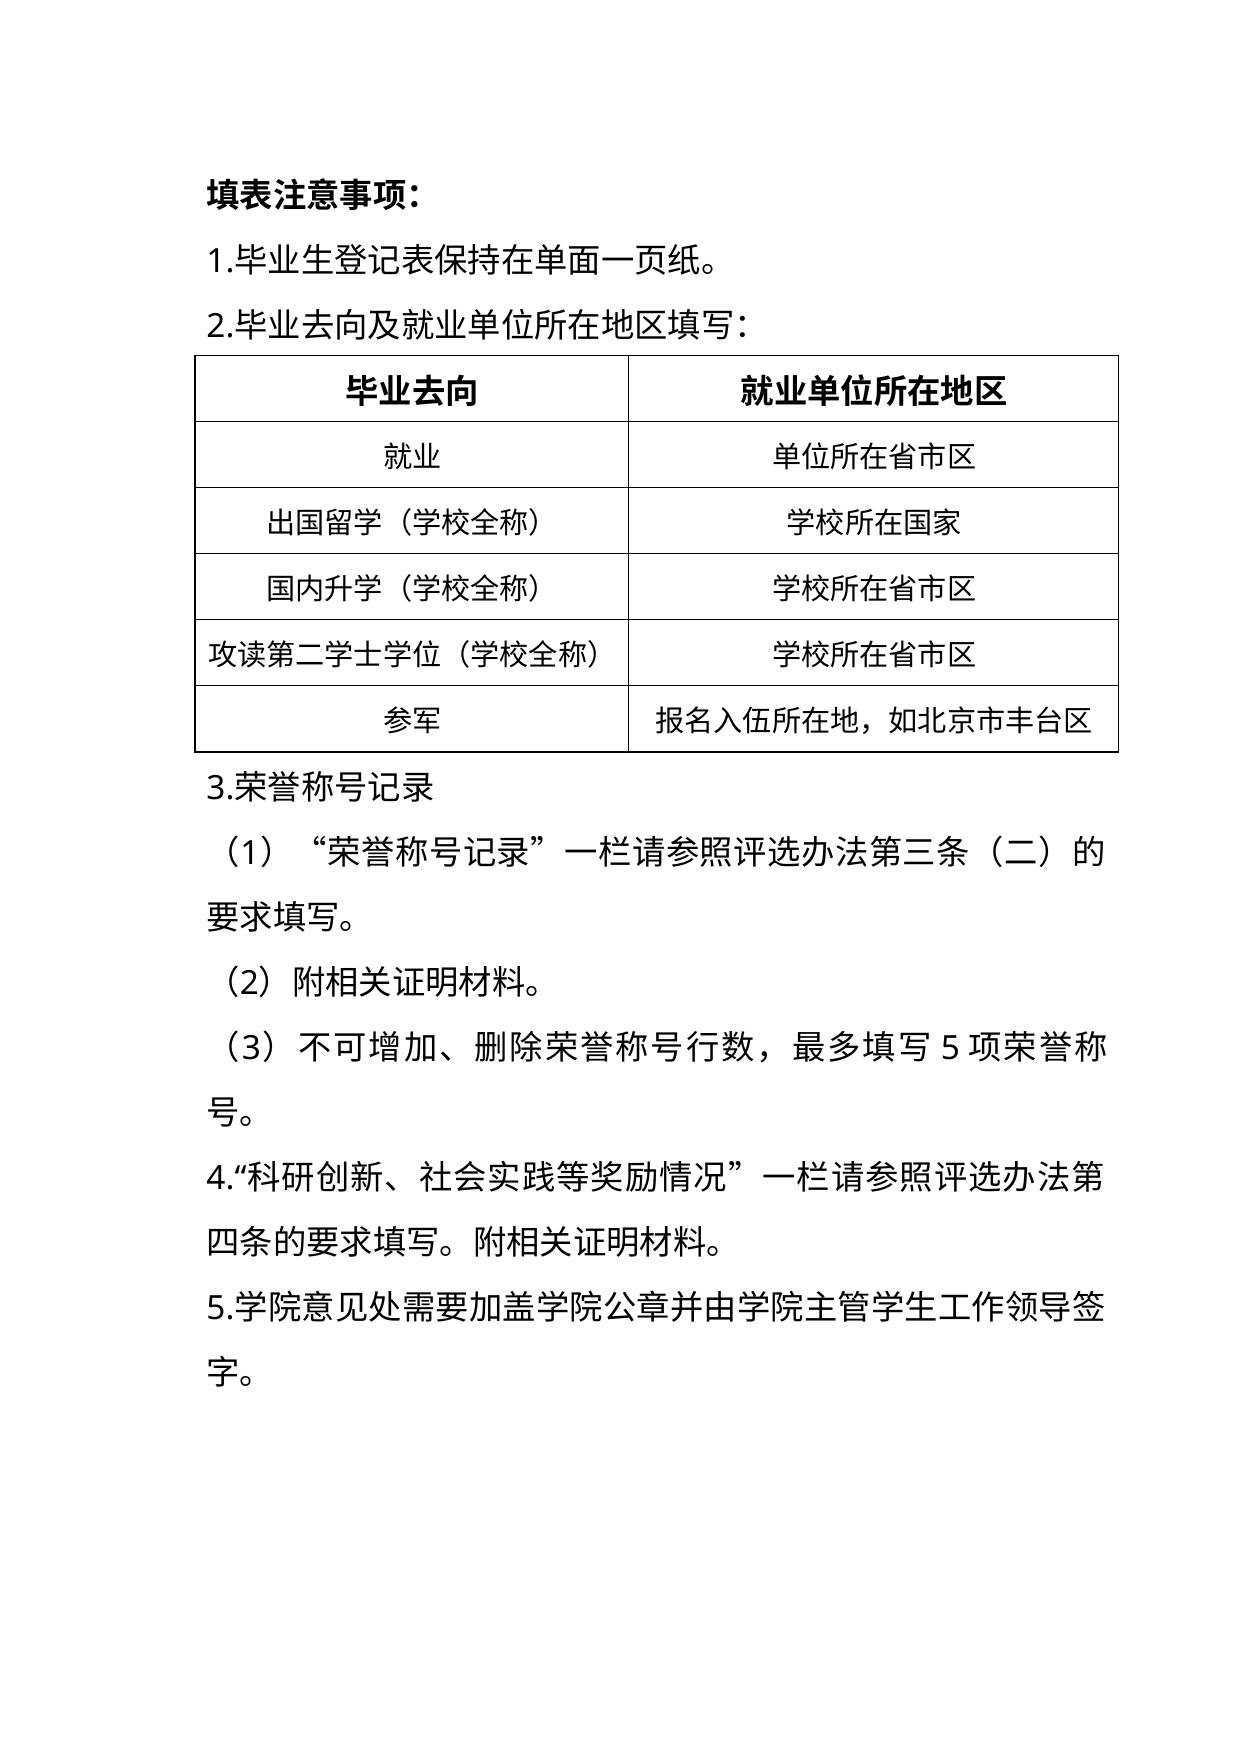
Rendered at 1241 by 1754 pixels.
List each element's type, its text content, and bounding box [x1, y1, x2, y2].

text 1.毕业生登记表保持在单面一页纸。 [206, 225, 1107, 290]
table_header 毕业去向 [196, 356, 628, 421]
table_cell 国内升学（学校全称） [196, 554, 628, 619]
text （2）附相关证明材料。 [206, 947, 1107, 1012]
table_cell 出国留学（学校全称） [196, 488, 628, 553]
table_cell 单位所在省市区 [629, 422, 1118, 487]
table_cell 学校所在国家 [629, 488, 1118, 553]
table_header 就业单位所在地区 [629, 356, 1118, 421]
table_cell 参军 [196, 686, 628, 751]
text 5.学院意见处需要加盖学院公章并由学院主管学生工作领导签字。 [206, 1272, 1107, 1402]
text 填表注意事项： [206, 160, 1107, 225]
text （1）“荣誉称号记录”一栏请参照评选办法第三条（二）的要求填写。 [206, 817, 1107, 947]
text 3.荣誉称号记录 [206, 753, 1107, 817]
text 4.“科研创新、社会实践等奖励情况”一栏请参照评选办法第四条的要求填写。附相关证明材料。 [206, 1142, 1107, 1272]
text （3）不可增加、删除荣誉称号行数，最多填写5项荣誉称号。 [206, 1012, 1107, 1142]
text 2.毕业去向及就业单位所在地区填写： [206, 290, 1107, 355]
table_cell 攻读第二学士学位（学校全称） [196, 620, 628, 685]
table_cell 学校所在省市区 [629, 620, 1118, 685]
table_cell 就业 [196, 422, 628, 487]
table_cell 报名入伍所在地，如北京市丰台区 [629, 686, 1118, 751]
table_cell 学校所在省市区 [629, 554, 1118, 619]
